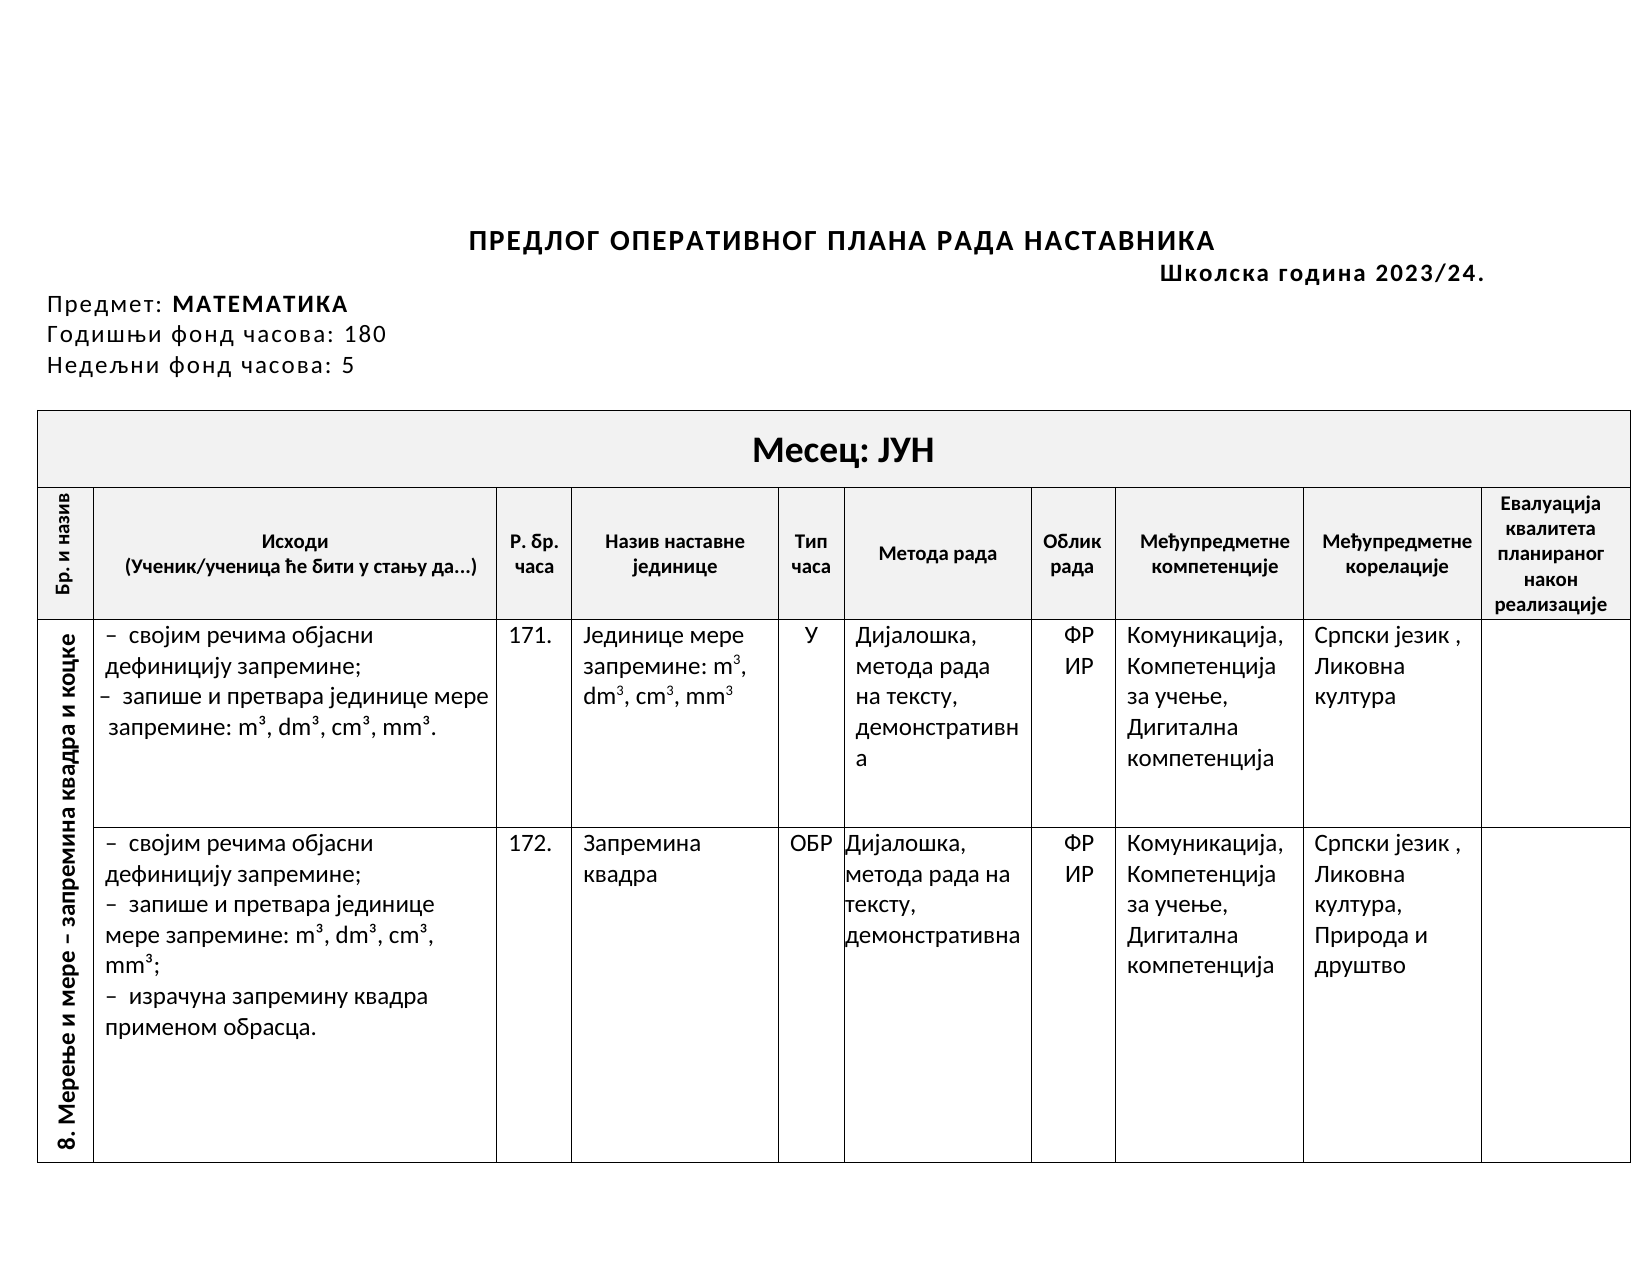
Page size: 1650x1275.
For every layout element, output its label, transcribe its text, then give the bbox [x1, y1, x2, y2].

table_cell Р. бр. часа [497, 488, 571, 619]
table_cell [38, 620, 93, 1162]
table_header Месец: ЈУН [38, 411, 1630, 487]
table_cell Евалуација квалитета планираног након реализације [1482, 488, 1630, 619]
table_cell Српски језик , Ликовна култура, Природа и друштво [1304, 828, 1481, 1162]
table_cell Бр. и назив наст. теме [38, 488, 93, 619]
text Недељни фонд часова: 5 [47, 349, 1622, 379]
text Годишњи фонд часова: 180 [47, 318, 1622, 349]
table_cell Назив наставне јединице [572, 488, 778, 619]
table_cell – својим речима објасни дефиницију запремине; – запише и претвара јединице мере запремине: m³, dm³, cm³, mm³; – израчуна запремину квадра применом обрасца. [94, 828, 496, 1162]
text Предмет: МАТЕМАТИКА [47, 288, 1622, 318]
table_cell Јединице мере запремине: m3, dm3, cm3, mm3 [572, 620, 778, 827]
table_cell ФР ИР [1032, 620, 1115, 827]
table_cell Дијалошка, метода рада на тексту, демонстративна [845, 620, 1031, 827]
table_cell 172. [497, 828, 571, 1162]
table_cell Тип часа [779, 488, 844, 619]
table_cell Комуникација, Компетенција за учење, Дигитална компетенција [1116, 620, 1303, 827]
table_cell 171. [497, 620, 571, 827]
table_cell Облик рада [1032, 488, 1115, 619]
table_cell ФР ИР [1032, 828, 1115, 1162]
table_cell – својим речима објасни дефиницију запремине; – запише и претвара јединице мере запремине: m³, dm³, cm³, mm³. [94, 620, 496, 827]
table_cell [1482, 828, 1630, 1162]
table_cell Метода рада [845, 488, 1031, 619]
table_cell У [779, 620, 844, 827]
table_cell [845, 828, 1031, 1162]
table_cell ОБР [779, 828, 844, 1162]
table_cell Српски језик , Ликовна култура [1304, 620, 1481, 827]
table_cell [1482, 620, 1630, 827]
table_cell Међупредметне корелације [1304, 488, 1481, 619]
text Школска година 2023/24. [947, 257, 1622, 288]
table_cell Међупредметне компетенције [1116, 488, 1303, 619]
table_cell Запремина квадра [572, 828, 778, 1162]
text ПРЕДЛОГ ОПЕРАТИВНОГ ПЛАНА РАДА НАСТАВНИКА [47, 222, 1622, 257]
table_cell Исходи (Ученик/ученица ће бити у стању да...) [94, 488, 496, 619]
table_cell Комуникација, Компетенција за учење, Дигитална компетенција [1116, 828, 1303, 1162]
